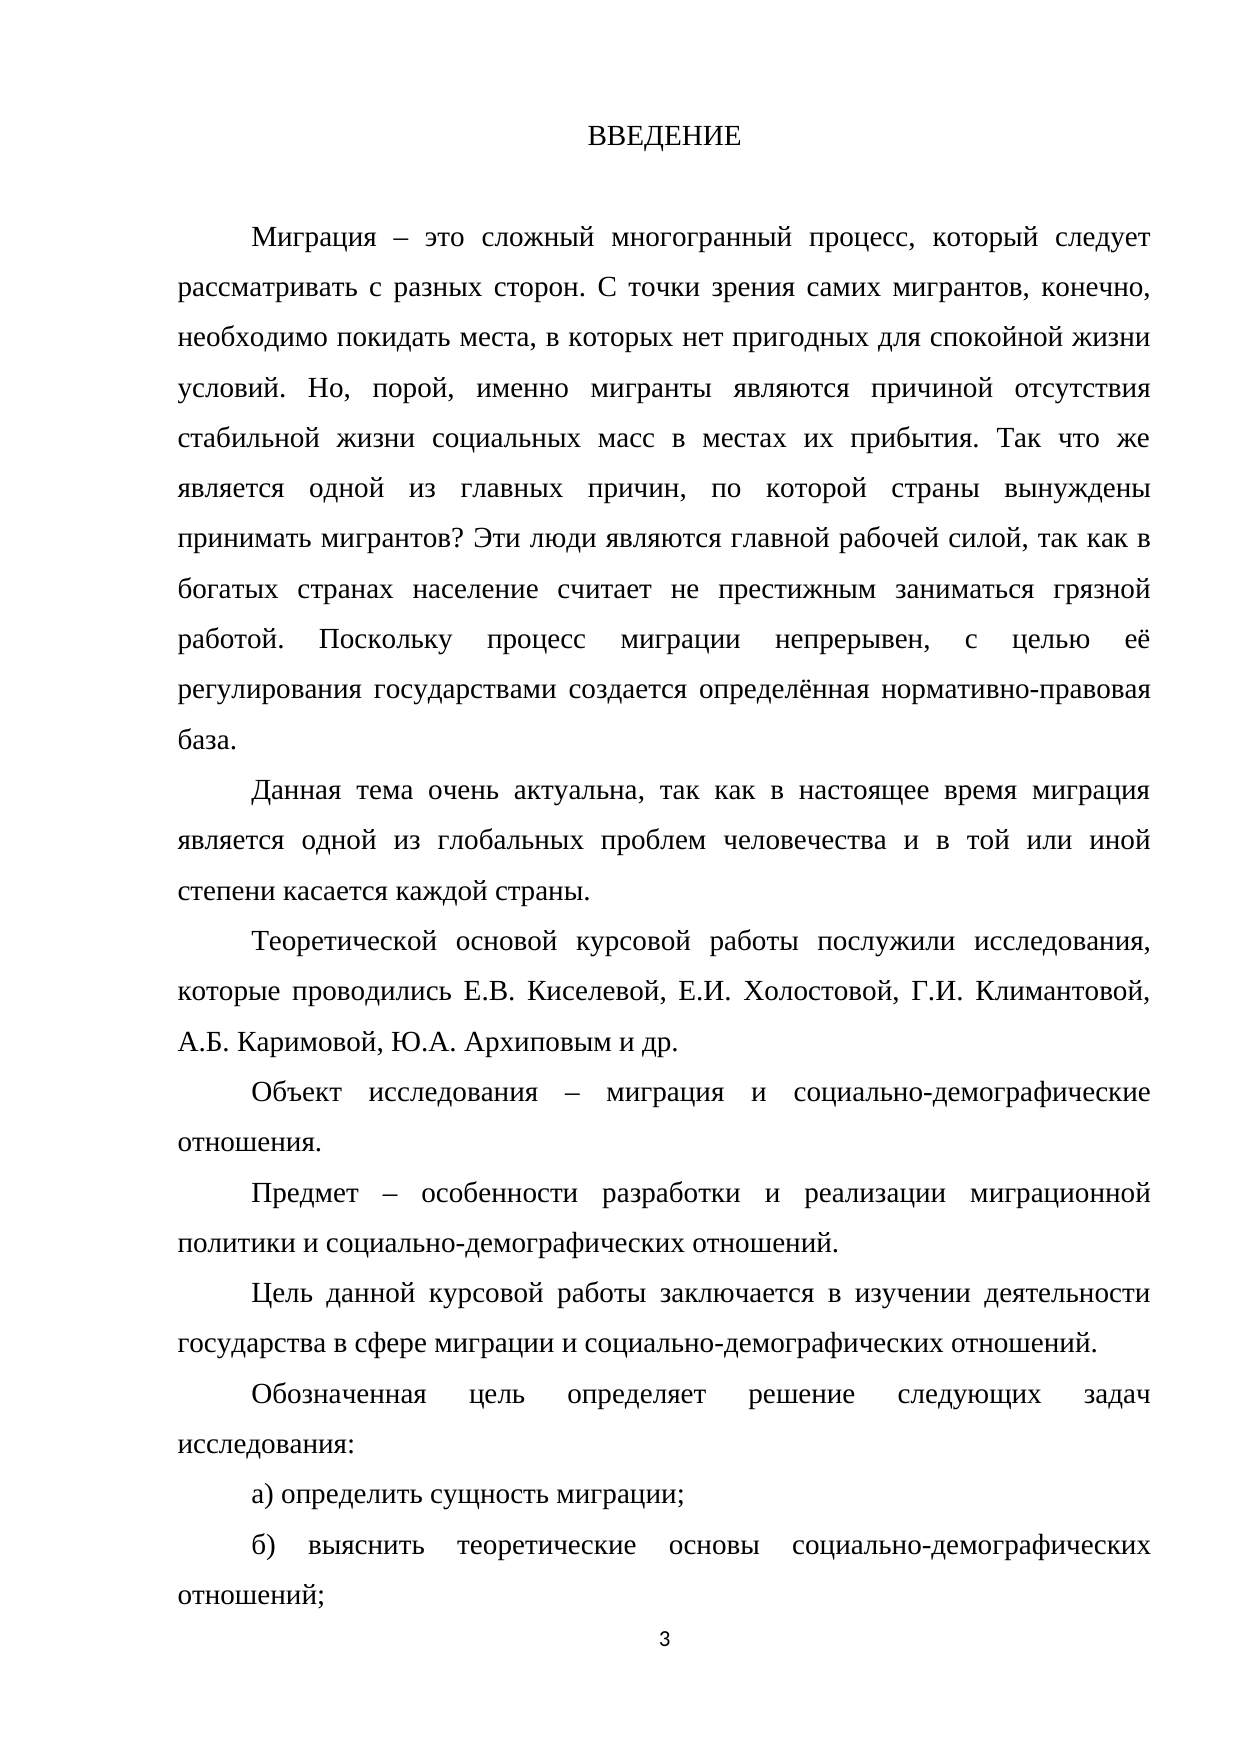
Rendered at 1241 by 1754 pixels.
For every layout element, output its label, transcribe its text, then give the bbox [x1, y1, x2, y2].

text Объект исследования – миграция и социально-демографические отношения. [177, 1074, 1152, 1158]
text Теоретической основой курсовой работы послужили исследования, которые проводились Е.В. Киселевой, Е.И. Холостовой, Г.И. Климантовой, А.Б. Каримовой, Ю.А. Архиповым и др. [177, 923, 1152, 1057]
text Миграция – это сложный многогранный процесс, который следует рассматривать с разных сторон. С точки зрения самих мигрантов, конечно, необходимо покидать места, в которых нет пригодных для спокойной жизни условий. Но, порой, именно мигранты являются причиной отсутствия стабильной жизни социальных масс в местах их прибытия. Так что же является одной из главных причин, по которой страны вынуждены принимать мигрантов? Эти люди являются главной рабочей силой, так как в богатых странах население считает не престижным заниматься грязной работой. Поскольку процесс миграции непрерывен, с целью её регулирования государствами создается определённая нормативно-правовая база. [177, 219, 1152, 755]
text ВВЕДЕНИЕ [177, 118, 1152, 152]
text Обозначенная цель определяет решение следующих задач исследования: [177, 1376, 1152, 1460]
text Цель данной курсовой работы заключается в изучении деятельности государства в сфере миграции и социально-демографических отношений. [177, 1275, 1152, 1359]
text Предмет – особенности разработки и реализации миграционной политики и социально-демографических отношений. [177, 1175, 1152, 1258]
text Данная тема очень актуальна, так как в настоящее время миграция является одной из глобальных проблем человечества и в той или иной степени касается каждой страны. [177, 772, 1152, 906]
text а) определить сущность миграции; [177, 1477, 1152, 1510]
text б) выяснить теоретические основы социально-демографических отношений; [177, 1527, 1152, 1611]
